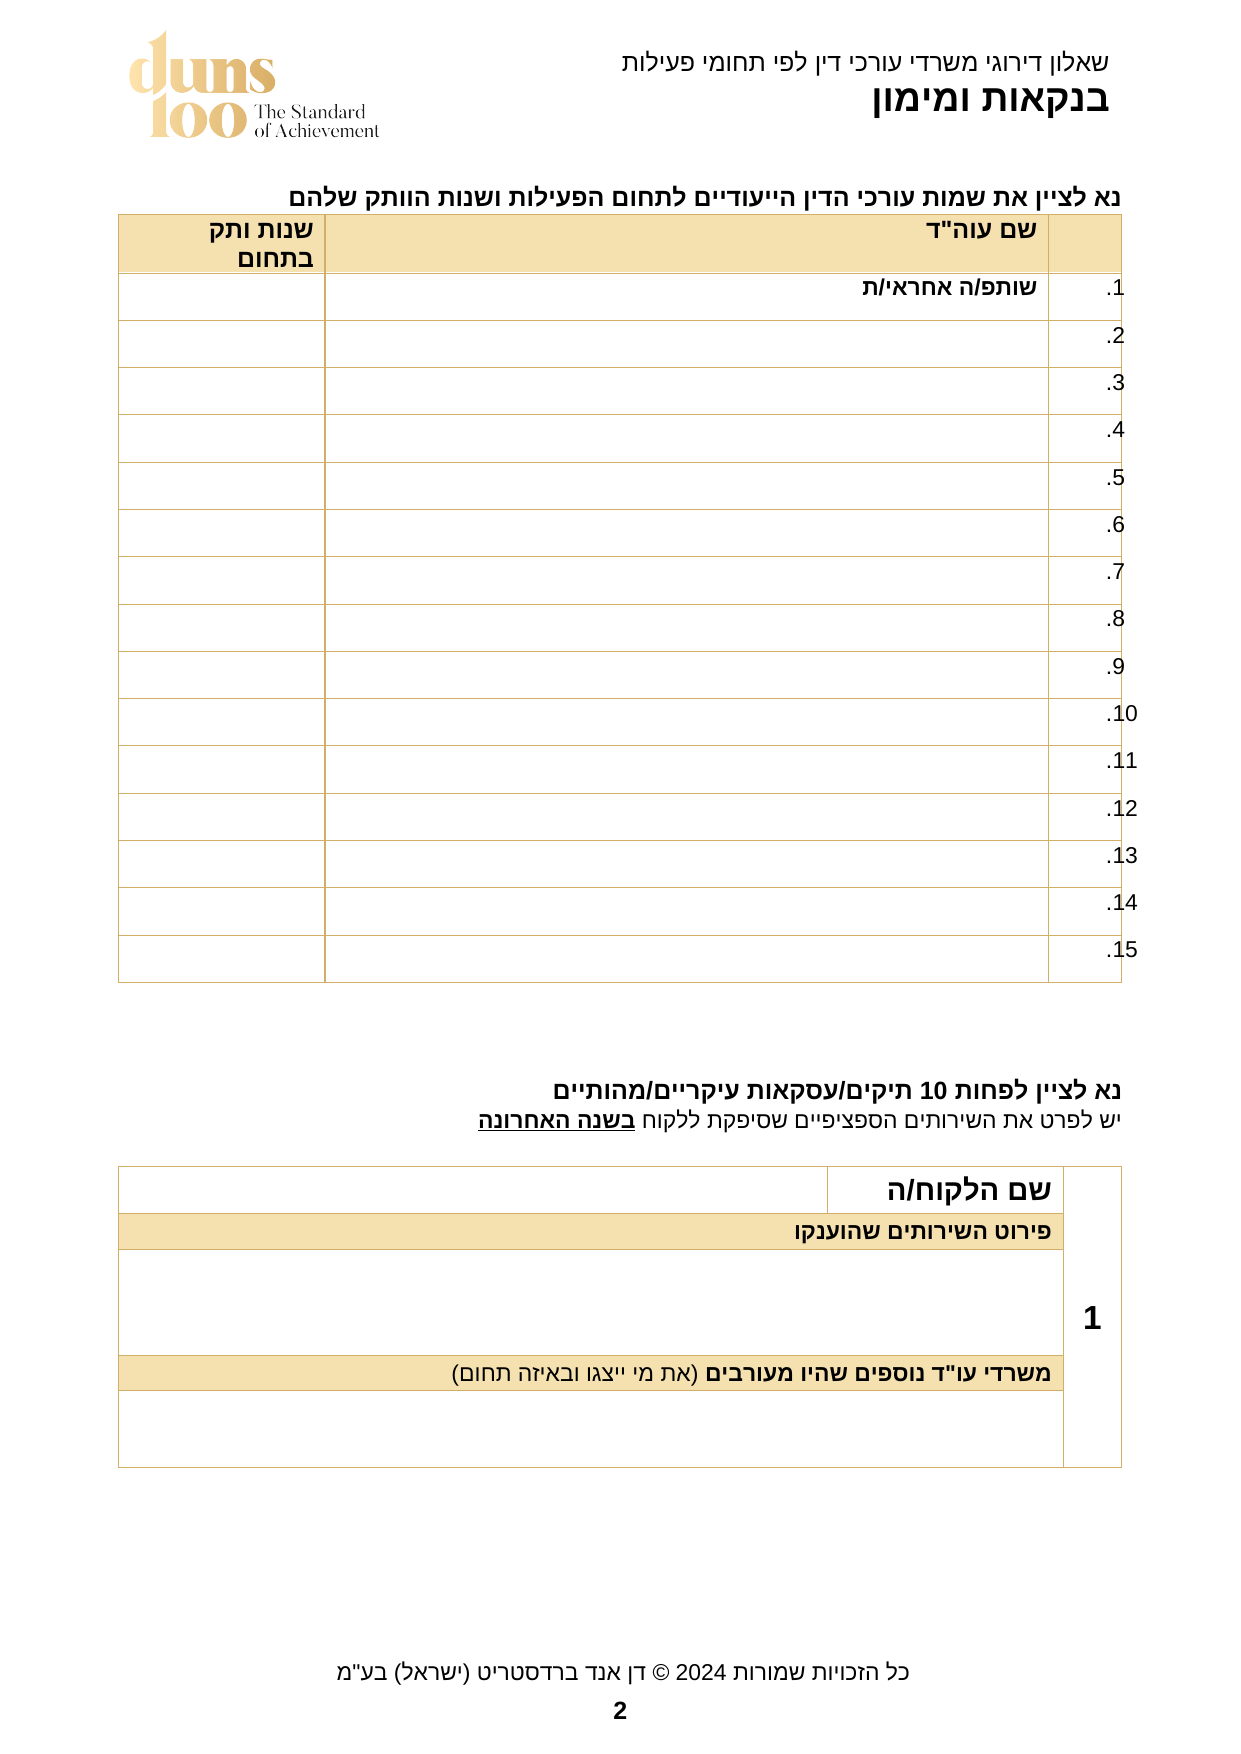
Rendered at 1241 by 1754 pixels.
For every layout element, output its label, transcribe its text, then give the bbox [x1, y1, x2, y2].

table_cell [1049, 746, 1121, 793]
table_header [1049, 215, 1121, 272]
table_cell [119, 510, 324, 556]
table_cell [1049, 415, 1121, 462]
table_cell [326, 321, 1048, 367]
table_cell [1049, 321, 1121, 367]
table_cell [326, 746, 1048, 793]
table_cell [1049, 699, 1121, 745]
table_cell [119, 1250, 1063, 1355]
table_cell [1049, 936, 1121, 982]
table_cell [326, 699, 1048, 745]
text נא לציין לפחות 10 תיקים/עסקאות עיקריים/מהותיים [118, 1076, 1122, 1105]
table_cell שותפ/ה אחראי/ת [326, 274, 1048, 320]
table_cell [1049, 652, 1121, 698]
table_cell [119, 841, 324, 887]
table_cell [119, 888, 324, 934]
table_cell [1049, 794, 1121, 840]
table_cell [1049, 605, 1121, 651]
table_cell [326, 936, 1048, 982]
table_cell [119, 557, 324, 603]
table_cell [326, 557, 1048, 603]
picture [129, 29, 380, 138]
table_cell [326, 652, 1048, 698]
table_cell [326, 605, 1048, 651]
table_cell [1049, 510, 1121, 556]
table_cell [119, 368, 324, 414]
table_cell [1049, 557, 1121, 603]
table_cell [326, 888, 1048, 934]
table_cell [119, 1391, 1063, 1467]
text יש לפרט את השירותים הספציפיים שסיפקת ללקוח בשנה האחרונה [118, 1107, 1122, 1134]
table_cell [1049, 463, 1121, 509]
text נא לציין את שמות עורכי הדין הייעודיים לתחום הפעילות ושנות הוותק שלהם [118, 183, 1122, 212]
table_cell [326, 368, 1048, 414]
table_cell [1049, 368, 1121, 414]
table_cell [1049, 888, 1121, 934]
table_cell [326, 463, 1048, 509]
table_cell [119, 1356, 1063, 1390]
table_header [119, 1167, 827, 1213]
table_cell [1049, 274, 1121, 320]
table_header שם עוה"ד [326, 215, 1048, 272]
table_cell פירוט השירותים שהוענקו [119, 1214, 1063, 1249]
table_cell [119, 415, 324, 462]
table_cell [326, 841, 1048, 887]
table_cell [119, 746, 324, 793]
table_cell [326, 794, 1048, 840]
table_cell [119, 699, 324, 745]
table_cell [119, 274, 324, 320]
table_cell [119, 936, 324, 982]
table_cell [1049, 841, 1121, 887]
table_header 1 [1064, 1167, 1121, 1467]
table_header שם הלקוח/ה [828, 1167, 1063, 1213]
table_header שנות ותק בתחום [119, 215, 324, 272]
table_cell [119, 463, 324, 509]
table_cell [326, 510, 1048, 556]
table_cell [119, 794, 324, 840]
table_cell [119, 321, 324, 367]
table_cell [326, 415, 1048, 462]
table_cell [119, 605, 324, 651]
table_cell [119, 652, 324, 698]
